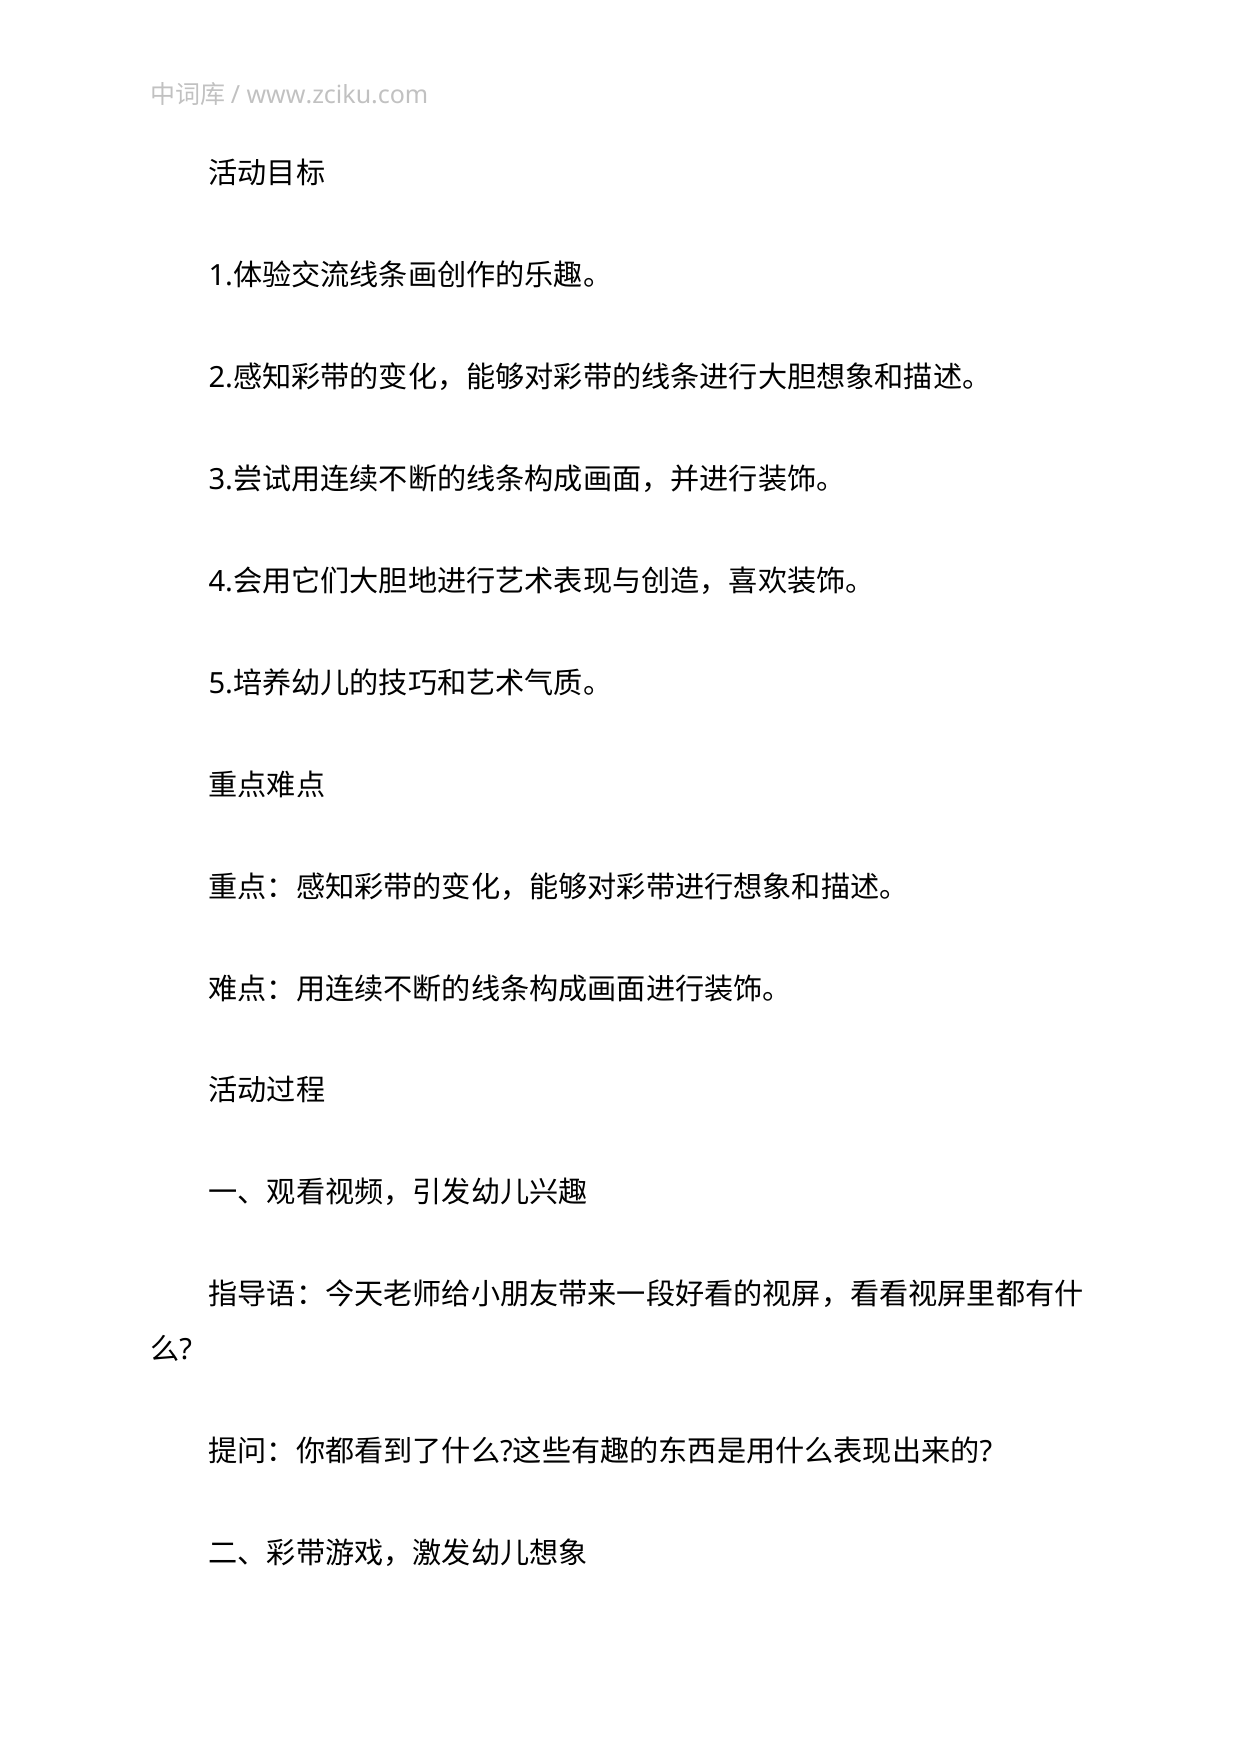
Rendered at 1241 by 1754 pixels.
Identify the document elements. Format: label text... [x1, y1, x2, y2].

text 2.感知彩带的变化，能够对彩带的线条进行大胆想象和描述。 [150, 354, 1090, 396]
text 4.会用它们大胆地进行艺术表现与创造，喜欢装饰。 [150, 558, 1090, 600]
text 5.培养幼儿的技巧和艺术气质。 [150, 660, 1090, 702]
text 活动目标 [150, 150, 1090, 192]
text 一、观看视频，引发幼儿兴趣 [150, 1169, 1090, 1211]
text 1.体验交流线条画创作的乐趣。 [150, 252, 1090, 294]
text 难点：用连续不断的线条构成画面进行装饰。 [150, 965, 1090, 1007]
text 重点难点 [150, 762, 1090, 804]
text 活动过程 [150, 1067, 1090, 1109]
text 3.尝试用连续不断的线条构成画面，并进行装饰。 [150, 456, 1090, 498]
text 指导语：今天老师给小朋友带来一段好看的视屏，看看视屏里都有什么? [150, 1271, 1090, 1368]
text 重点：感知彩带的变化，能够对彩带进行想象和描述。 [150, 863, 1090, 906]
text 提问：你都看到了什么?这些有趣的东西是用什么表现出来的? [150, 1427, 1090, 1470]
text 二、彩带游戏，激发幼儿想象 [150, 1529, 1090, 1572]
